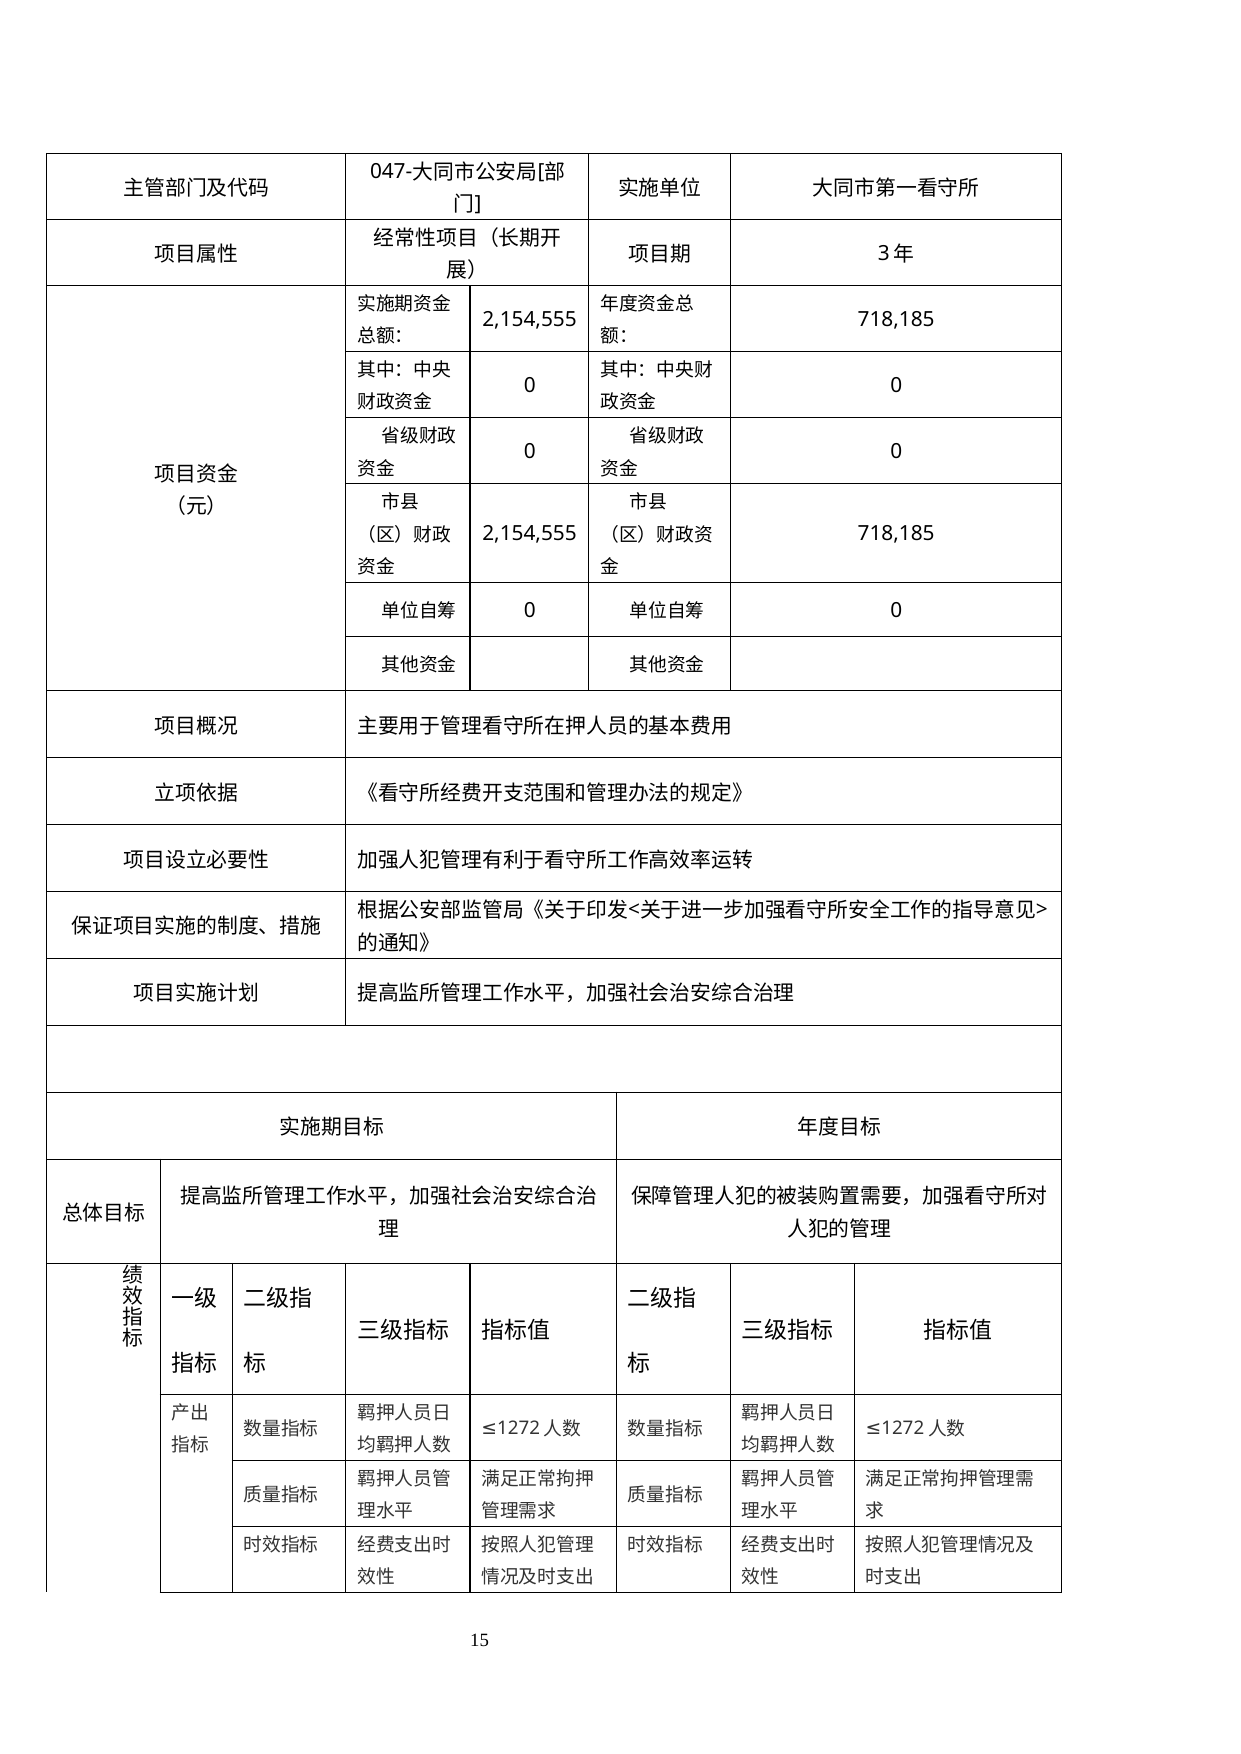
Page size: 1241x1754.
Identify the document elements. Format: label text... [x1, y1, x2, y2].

table_cell 二级指标 [233, 1264, 345, 1394]
table_cell 市县（区）财政资金 [346, 484, 469, 582]
table_cell 指标值 [855, 1264, 1061, 1394]
table_cell 羁押人员日均羁押人数 [731, 1395, 854, 1460]
table_cell 0 [731, 583, 1061, 636]
table_cell 绩效指标 [47, 1264, 160, 1592]
table_cell 实施单位 [589, 154, 730, 219]
table_cell 项目设立必要性 [47, 825, 345, 891]
table_cell ≤1272人数 [471, 1395, 616, 1460]
table_cell 提高监所管理工作水平，加强社会治安综合治理 [346, 959, 1061, 1025]
table_cell 2,154,555 [471, 484, 588, 582]
table_cell ≤1272人数 [855, 1395, 1061, 1460]
table_cell 718,185 [731, 484, 1061, 582]
table_cell 指标值 [471, 1264, 616, 1394]
table_cell 项目概况 [47, 691, 345, 757]
table_cell 三级指标 [731, 1264, 854, 1394]
table_cell 其中：中央财政资金 [346, 352, 469, 417]
table_cell [47, 1026, 1061, 1092]
table_cell 满足正常拘押管理需求 [855, 1461, 1061, 1526]
table_cell 《看守所经费开支范围和管理办法的规定》 [346, 758, 1061, 824]
table_cell 0 [471, 418, 588, 483]
table_cell 实施期资金总额： [346, 286, 469, 351]
table_cell 经常性项目（长期开展） [346, 220, 588, 285]
table_cell 保障管理人犯的被装购置需要，加强看守所对人犯的管理 [617, 1160, 1061, 1263]
table_cell 按照人犯管理情况及时支出 [855, 1527, 1061, 1592]
table_cell 项目资金 （元） [47, 286, 345, 690]
table_cell 其中：中央财政资金 [589, 352, 730, 417]
table_cell 年度目标 [617, 1093, 1061, 1158]
table_cell 按照人犯管理情况及时支出 [471, 1527, 616, 1592]
table_cell 经费支出时效性 [731, 1527, 854, 1592]
table_cell 一级指标 [161, 1264, 232, 1394]
table_cell 0 [731, 418, 1061, 483]
table_cell [471, 637, 588, 690]
table_cell 时效指标 [617, 1527, 730, 1592]
table_cell 二级指标 [617, 1264, 730, 1394]
table_cell 实施期目标 [47, 1093, 616, 1158]
table_cell 数量指标 [617, 1395, 730, 1460]
table_cell 047-大同市公安局[部门] [346, 154, 588, 219]
table_cell 其他资金 [346, 637, 469, 690]
table_cell 保证项目实施的制度、措施 [47, 892, 345, 958]
table_cell 时效指标 [233, 1527, 345, 1592]
table_cell 主管部门及代码 [47, 154, 345, 219]
table_cell 三级指标 [346, 1264, 469, 1394]
table_cell 项目属性 [47, 220, 345, 285]
table_cell 其他资金 [589, 637, 730, 690]
table_cell 主要用于管理看守所在押人员的基本费用 [346, 691, 1061, 757]
table_cell 羁押人员管理水平 [346, 1461, 469, 1526]
table_cell 质量指标 [233, 1461, 345, 1526]
table_cell 3年 [731, 220, 1061, 285]
table_cell 市县（区）财政资金 [589, 484, 730, 582]
table_cell 省级财政资金 [346, 418, 469, 483]
table_cell 数量指标 [233, 1395, 345, 1460]
table_cell 经费支出时效性 [346, 1527, 469, 1592]
table_cell 羁押人员管理水平 [731, 1461, 854, 1526]
table_cell 满足正常拘押管理需求 [471, 1461, 616, 1526]
table_cell [731, 637, 1061, 690]
table_cell 0 [731, 352, 1061, 417]
table_cell 项目实施计划 [47, 959, 345, 1025]
table_cell 立项依据 [47, 758, 345, 824]
table_cell 年度资金总额： [589, 286, 730, 351]
table_cell 产出指标 [161, 1395, 232, 1592]
table_cell 总体目标 [47, 1160, 160, 1263]
table_cell 项目期 [589, 220, 730, 285]
table_cell 羁押人员日均羁押人数 [346, 1395, 469, 1460]
table_cell 根据公安部监管局《关于印发<关于进一步加强看守所安全工作的指导意见>的通知》 [346, 892, 1061, 958]
table_cell 提高监所管理工作水平，加强社会治安综合治理 [161, 1160, 616, 1263]
table_cell 加强人犯管理有利于看守所工作高效率运转 [346, 825, 1061, 891]
table_cell 718,185 [731, 286, 1061, 351]
table_cell 2,154,555 [471, 286, 588, 351]
table_cell 单位自筹 [589, 583, 730, 636]
table_cell 省级财政资金 [589, 418, 730, 483]
table_cell 0 [471, 352, 588, 417]
table_cell 质量指标 [617, 1461, 730, 1526]
table_cell 单位自筹 [346, 583, 469, 636]
table_cell 0 [471, 583, 588, 636]
table_cell 大同市第一看守所 [731, 154, 1061, 219]
